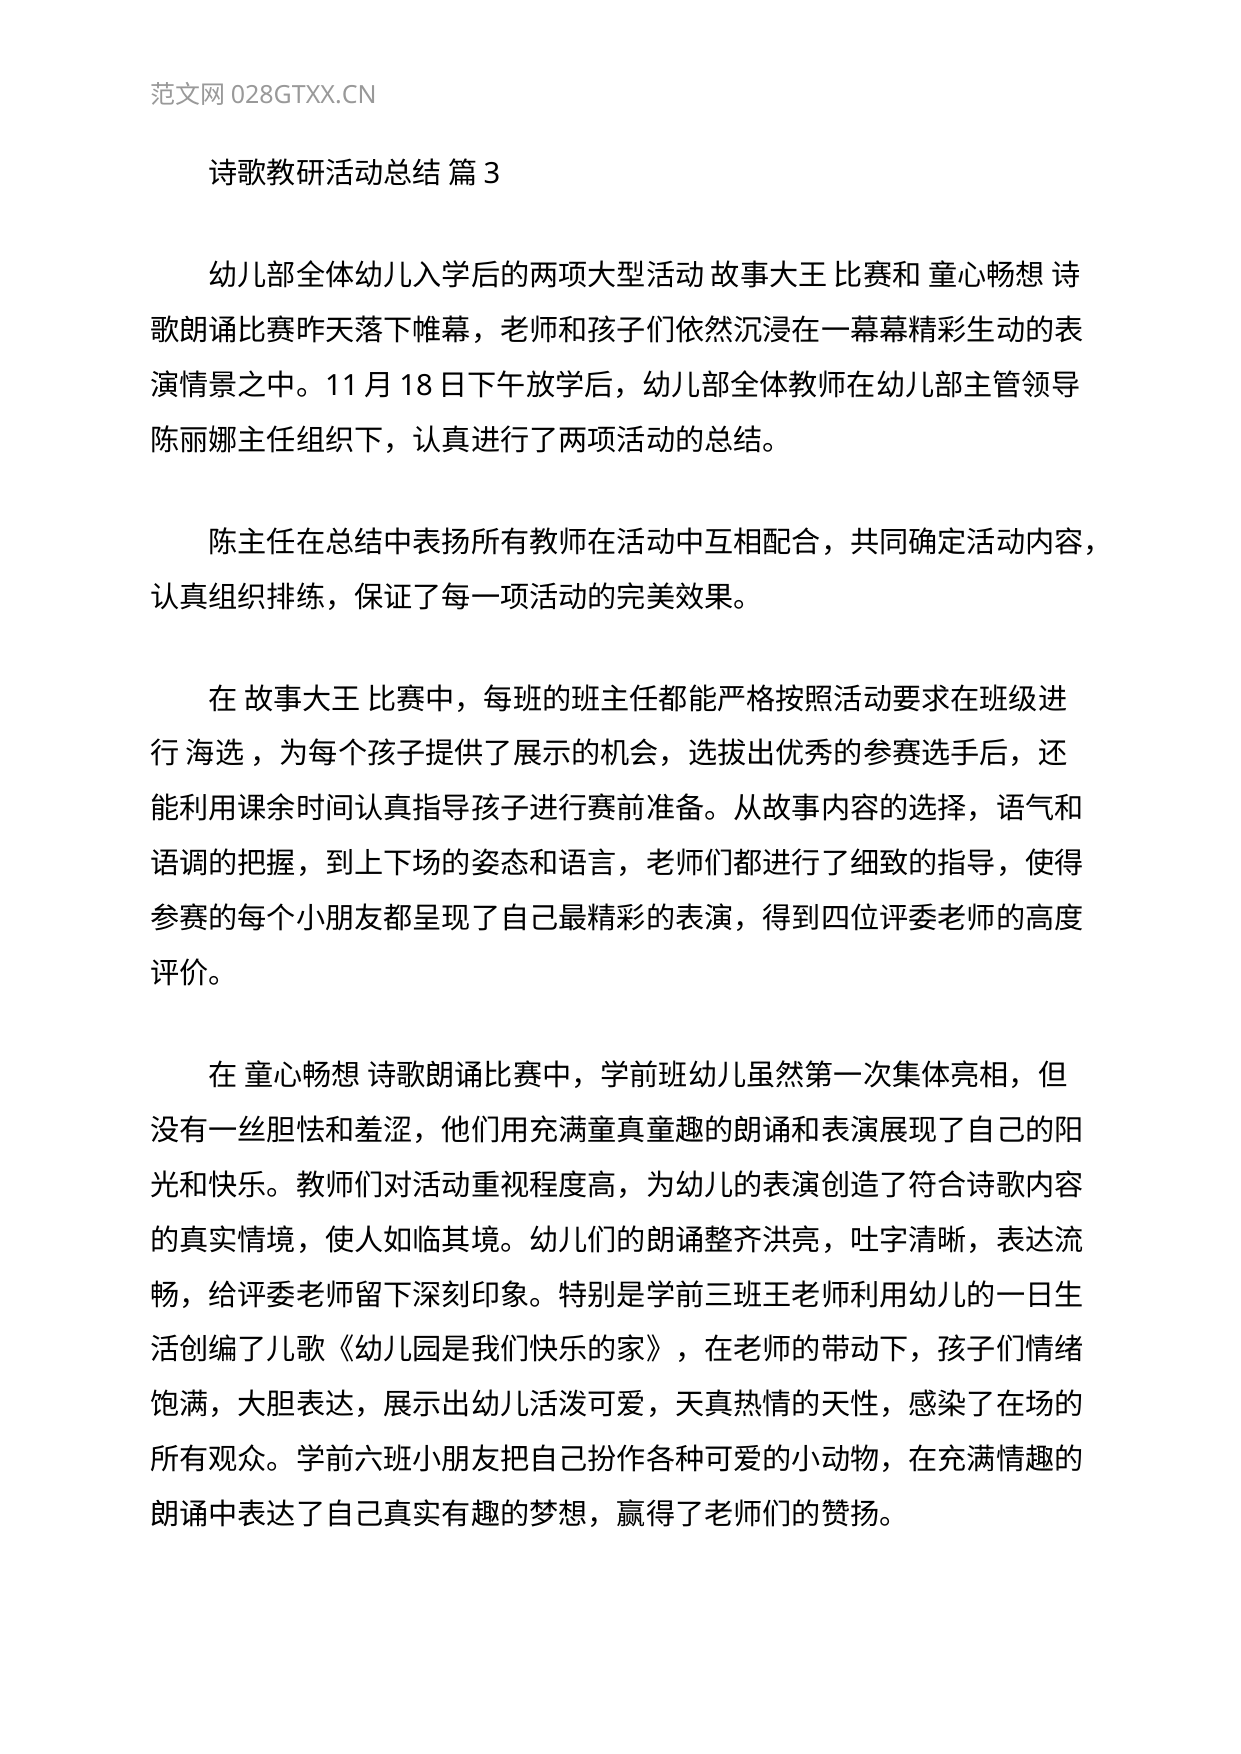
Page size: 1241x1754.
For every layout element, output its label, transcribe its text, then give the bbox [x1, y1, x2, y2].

text 陈主任在总结中表扬所有教师在活动中互相配合，共同确定活动内容，认真组织排练，保证了每一项活动的完美效果。 [150, 518, 1090, 616]
text 在 故事大王 比赛中，每班的班主任都能严格按照活动要求在班级进行 海选 ，为每个孩子提供了展示的机会，选拔出优秀的参赛选手后，还能利用课余时间认真指导孩子进行赛前准备。从故事内容的选择，语气和语调的把握，到上下场的姿态和语言，老师们都进行了细致的指导，使得参赛的每个小朋友都呈现了自己最精彩的表演，得到四位评委老师的高度评价。 [150, 675, 1090, 992]
text 诗歌教研活动总结 篇3 [150, 150, 1090, 192]
text 幼儿部全体幼儿入学后的两项大型活动 故事大王 比赛和 童心畅想 诗歌朗诵比赛昨天落下帷幕，老师和孩子们依然沉浸在一幕幕精彩生动的表演情景之中。11月18日下午放学后，幼儿部全体教师在幼儿部主管领导陈丽娜主任组织下，认真进行了两项活动的总结。 [150, 252, 1090, 459]
text 在 童心畅想 诗歌朗诵比赛中，学前班幼儿虽然第一次集体亮相，但没有一丝胆怯和羞涩，他们用充满童真童趣的朗诵和表演展现了自己的阳光和快乐。教师们对活动重视程度高，为幼儿的表演创造了符合诗歌内容的真实情境，使人如临其境。幼儿们的朗诵整齐洪亮，吐字清晰，表达流畅，给评委老师留下深刻印象。特别是学前三班王老师利用幼儿的一日生活创编了儿歌《幼儿园是我们快乐的家》，在老师的带动下，孩子们情绪饱满，大胆表达，展示出幼儿活泼可爱，天真热情的天性，感染了在场的所有观众。学前六班小朋友把自己扮作各种可爱的小动物，在充满情趣的朗诵中表达了自己真实有趣的梦想，赢得了老师们的赞扬。 [150, 1051, 1090, 1533]
